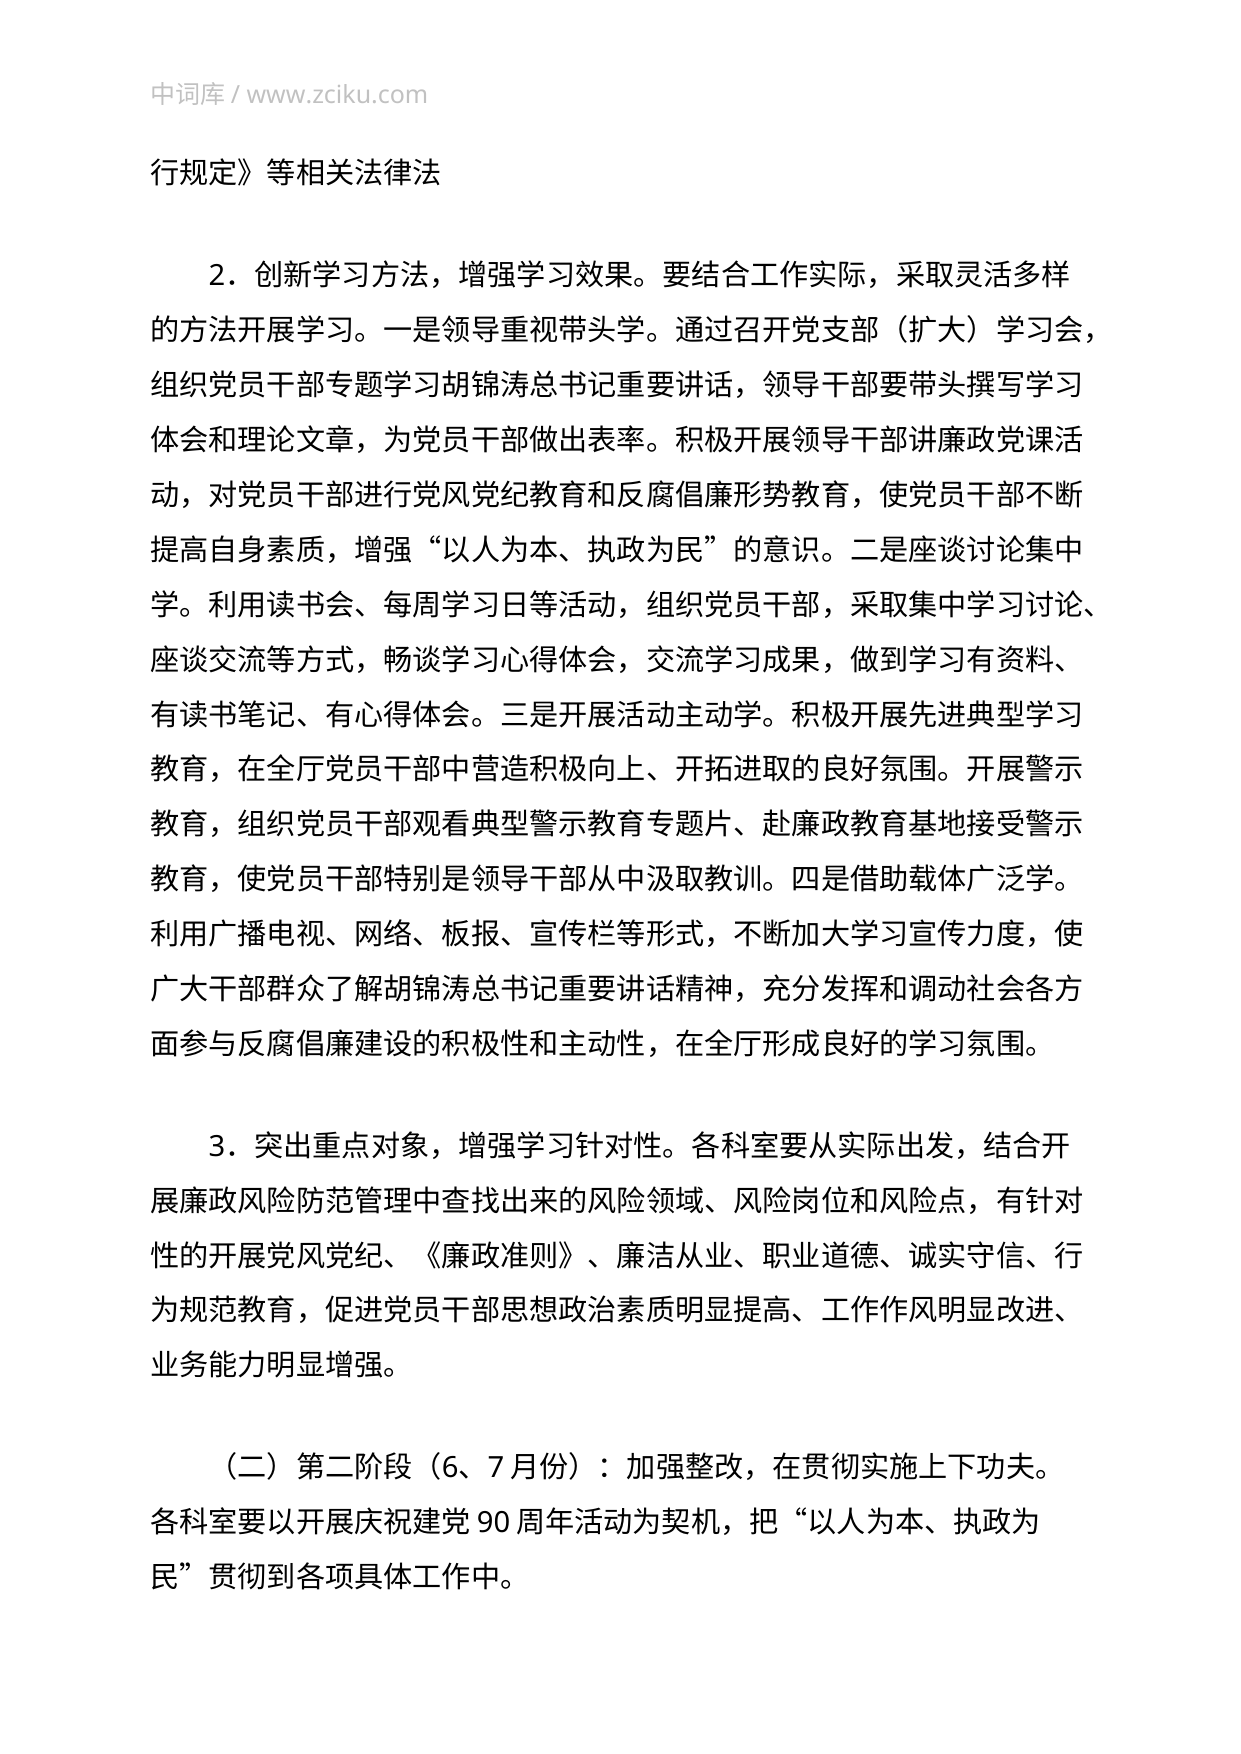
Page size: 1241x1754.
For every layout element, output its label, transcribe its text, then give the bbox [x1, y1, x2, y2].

text 2．创新学习方法，增强学习效果。要结合工作实际，采取灵活多样的方法开展学习。一是领导重视带头学。通过召开党支部（扩大）学习会，组织党员干部专题学习胡锦涛总书记重要讲话，领导干部要带头撰写学习体会和理论文章，为党员干部做出表率。积极开展领导干部讲廉政党课活动，对党员干部进行党风党纪教育和反腐倡廉形势教育，使党员干部不断提高自身素质，增强“以人为本、执政为民”的意识。二是座谈讨论集中学。利用读书会、每周学习日等活动，组织党员干部，采取集中学习讨论、座谈交流等方式，畅谈学习心得体会，交流学习成果，做到学习有资料、有读书笔记、有心得体会。三是开展活动主动学。积极开展先进典型学习教育，在全厅党员干部中营造积极向上、开拓进取的良好氛围。开展警示教育，组织党员干部观看典型警示教育专题片、赴廉政教育基地接受警示教育，使党员干部特别是领导干部从中汲取教训。四是借助载体广泛学。利用广播电视、网络、板报、宣传栏等形式，不断加大学习宣传力度，使广大干部群众了解胡锦涛总书记重要讲话精神，充分发挥和调动社会各方面参与反腐倡廉建设的积极性和主动性，在全厅形成良好的学习氛围。 [150, 252, 1090, 1063]
text 3．突出重点对象，增强学习针对性。各科室要从实际出发，结合开展廉政风险防范管理中查找出来的风险领域、风险岗位和风险点，有针对性的开展党风党纪、《廉政准则》、廉洁从业、职业道德、诚实守信、行为规范教育，促进党员干部思想政治素质明显提高、工作作风明显改进、业务能力明显增强。 [150, 1122, 1090, 1384]
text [150, 150, 1090, 192]
text （二）第二阶段（6、7月份）：加强整改，在贯彻实施上下功夫。各科室要以开展庆祝建党90周年活动为契机，把“以人为本、执政为民”贯彻到各项具体工作中。 [150, 1444, 1090, 1596]
